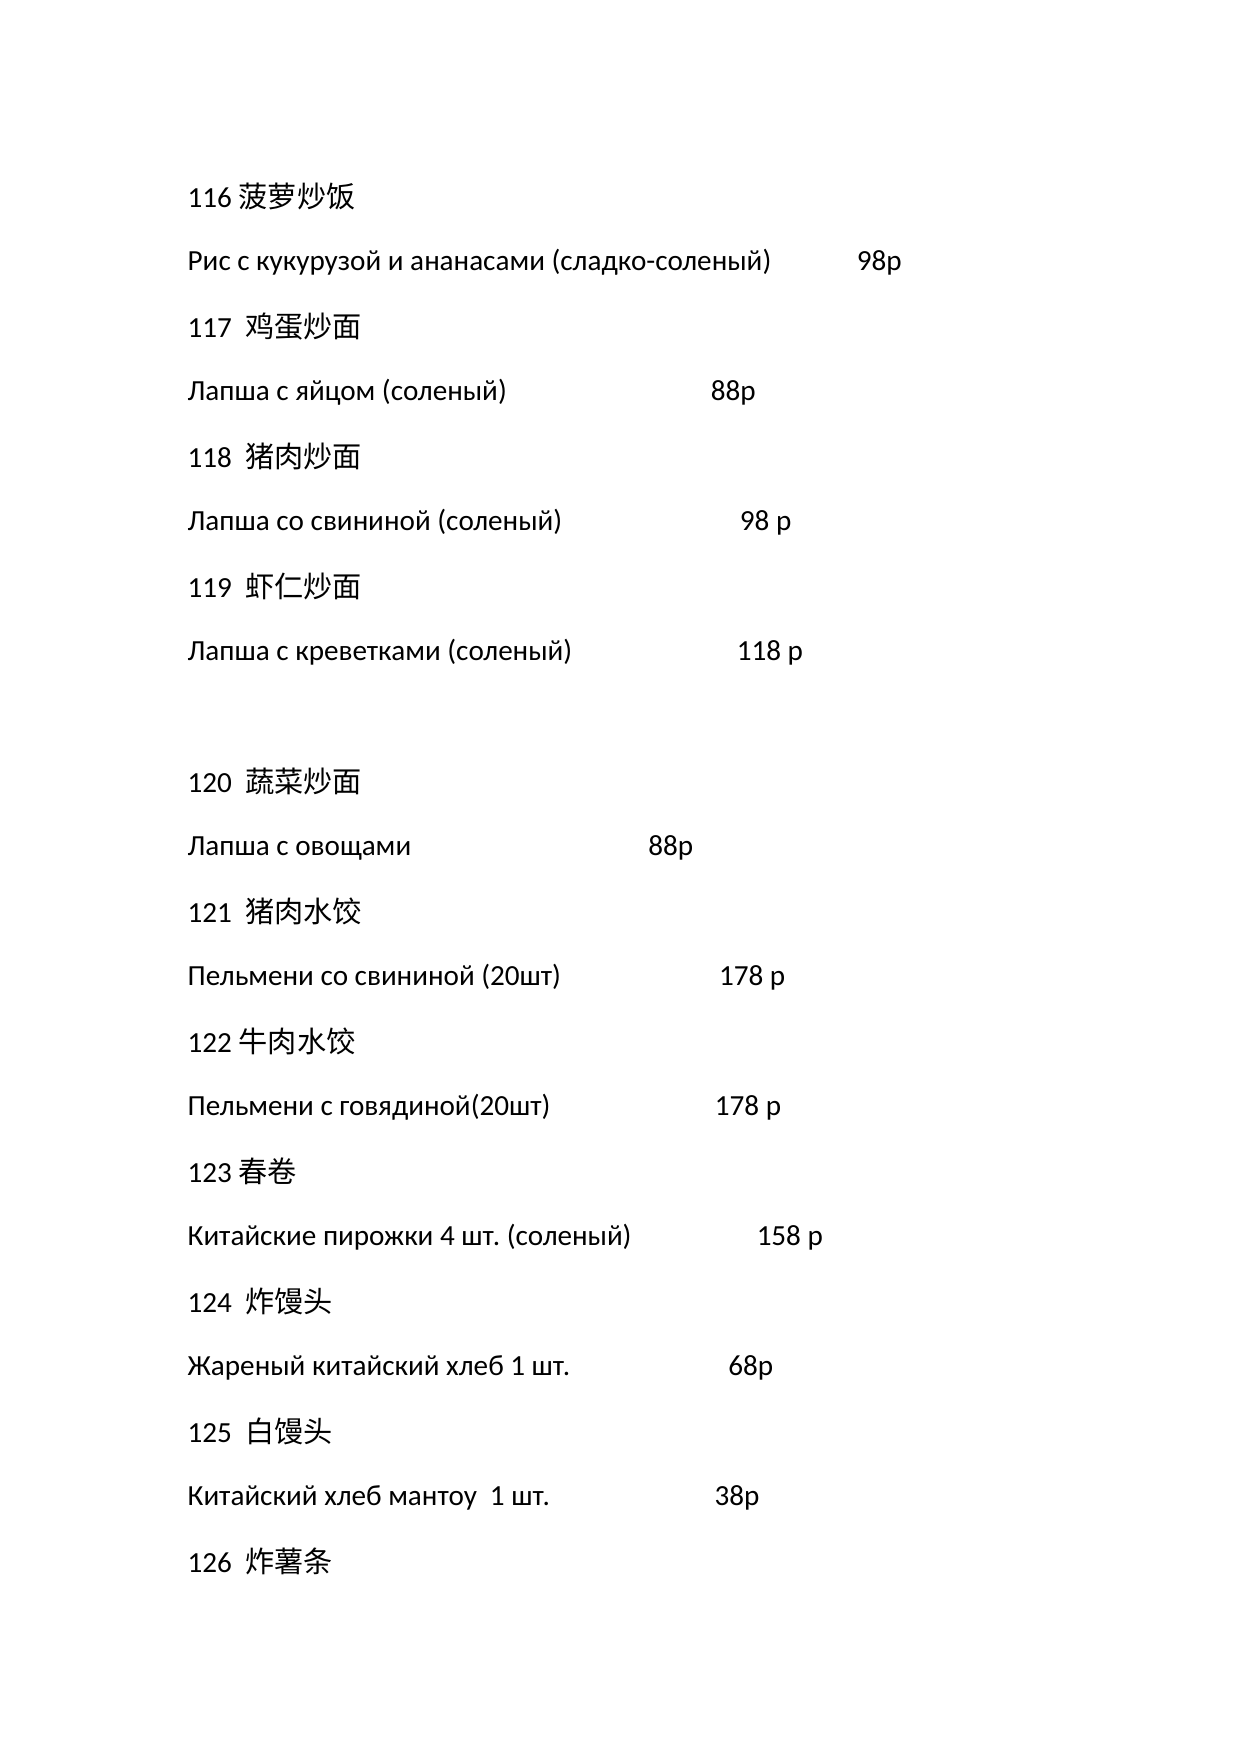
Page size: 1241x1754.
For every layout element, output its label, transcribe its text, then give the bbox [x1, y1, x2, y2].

text 125 白馒头 [187, 1397, 1053, 1462]
text 124 炸馒头 [187, 1267, 1053, 1332]
text 120 蔬菜炒面 [187, 747, 1053, 812]
text 126 炸薯条 [187, 1527, 1053, 1592]
text Пельмени со свининой (20шт) 178 р [187, 942, 1053, 1007]
text 117 鸡蛋炒面 [187, 292, 1053, 357]
text 121 猪肉水饺 [187, 877, 1053, 942]
text Рис с кукурузой и ананасами (сладко-соленый) 98р [187, 227, 1053, 292]
text 118 猪肉炒面 [187, 422, 1053, 487]
text Лапша с яйцом (соленый) 88р [187, 357, 1053, 422]
text Жареный китайский хлеб 1 шт. 68р [187, 1332, 1053, 1397]
text Китайский хлеб мантоу 1 шт. 38р [187, 1462, 1053, 1527]
text Китайские пирожки 4 шт. (соленый) 158 р [187, 1202, 1053, 1267]
text 123 春卷 [187, 1137, 1053, 1202]
text Пельмени с говядиной(20шт) 178 р [187, 1072, 1053, 1137]
text Лапша со свининой (соленый) 98 р [187, 487, 1053, 552]
text 116 菠萝炒饭 [187, 162, 1053, 227]
text Лапша с овощами 88р [187, 812, 1053, 877]
text Лапша с креветками (соленый) 118 р [187, 617, 1053, 682]
text 119 虾仁炒面 [187, 552, 1053, 617]
text 122 牛肉水饺 [187, 1007, 1053, 1072]
